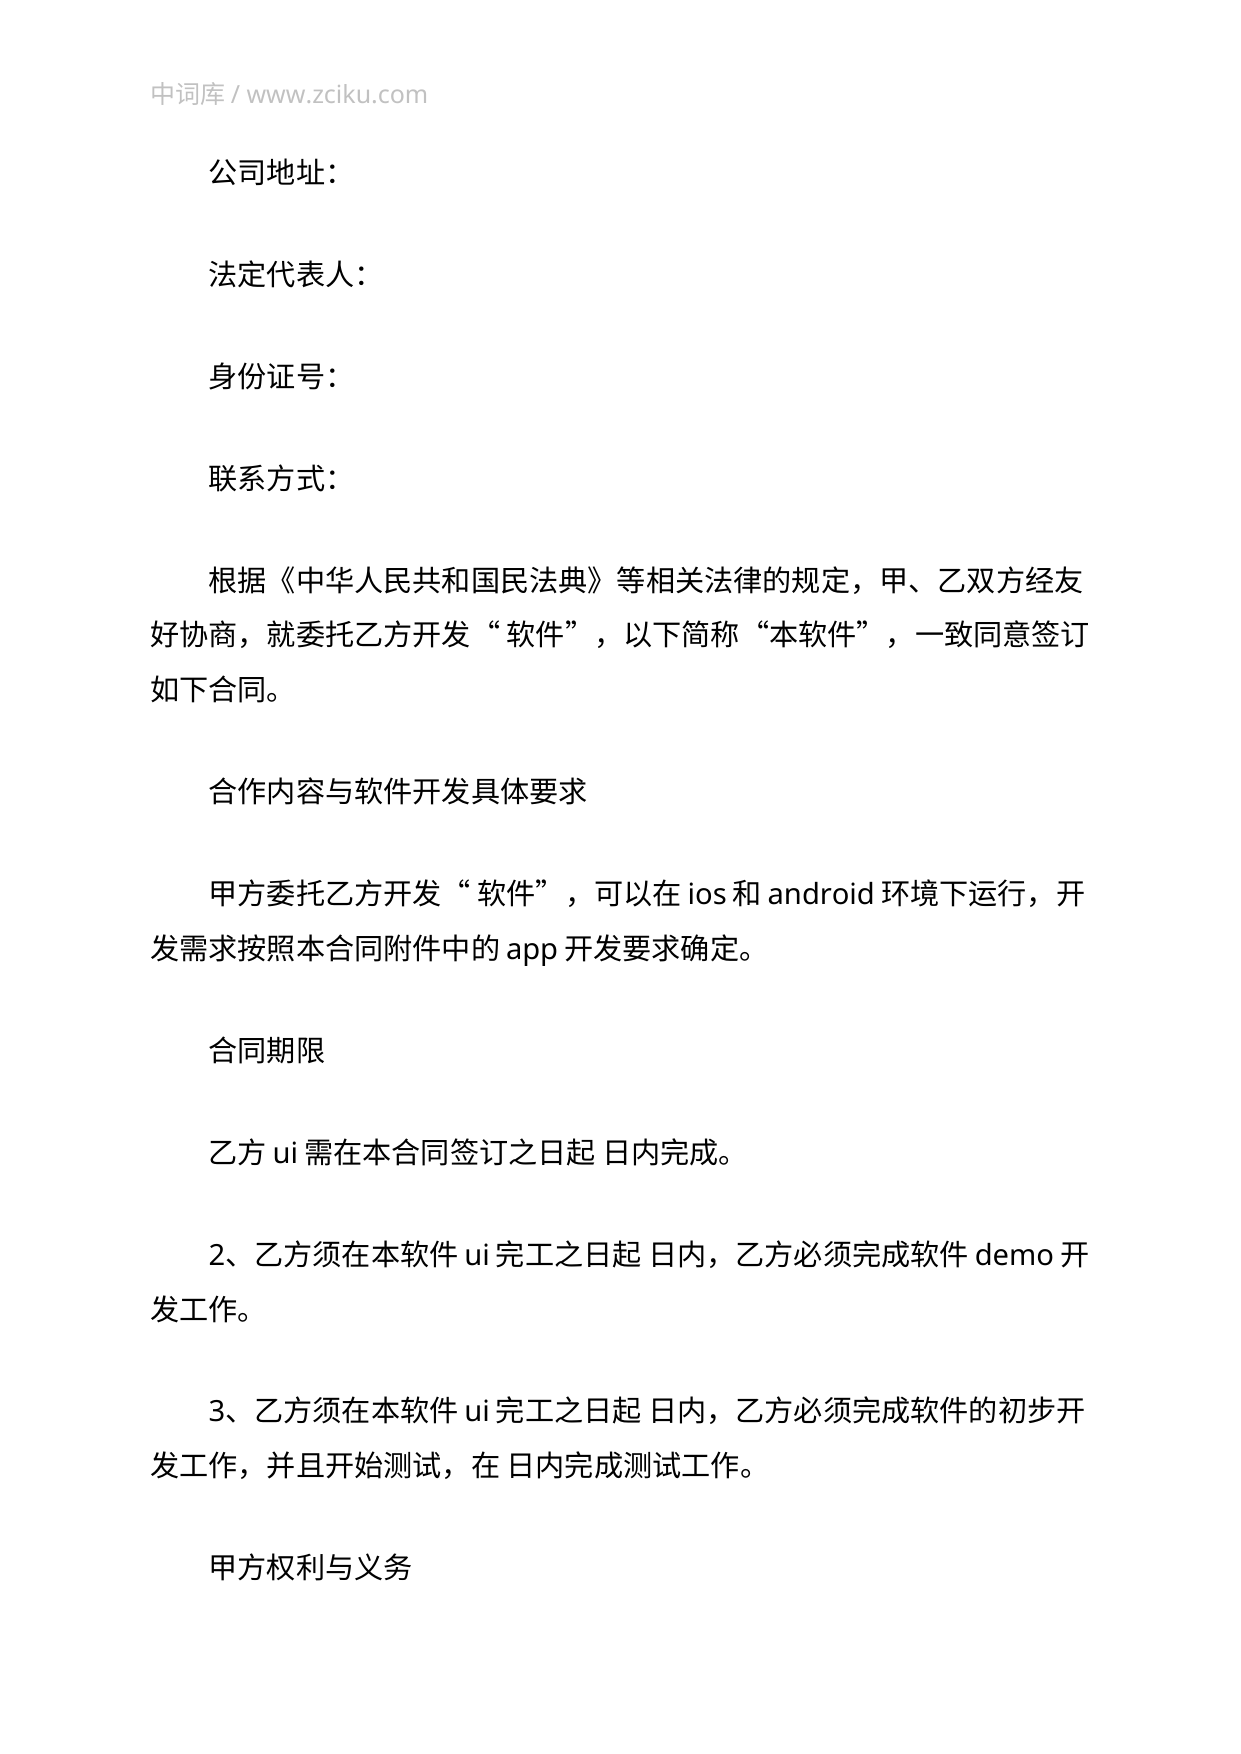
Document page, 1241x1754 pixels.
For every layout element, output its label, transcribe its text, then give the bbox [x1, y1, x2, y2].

text 甲方权利与义务 [150, 1545, 1090, 1587]
text 联系方式： [150, 455, 1090, 498]
text 公司地址： [150, 150, 1090, 192]
text 身份证号： [150, 353, 1090, 396]
text 合作内容与软件开发具体要求 [150, 769, 1090, 811]
text 2、乙方须在本软件ui完工之日起 日内，乙方必须完成软件demo开发工作。 [150, 1231, 1090, 1328]
text 3、乙方须在本软件ui完工之日起 日内，乙方必须完成软件的初步开发工作，并且开始测试，在 日内完成测试工作。 [150, 1388, 1090, 1485]
text 根据《中华人民共和国民法典》等相关法律的规定，甲、乙双方经友好协商，就委托乙方开发“ 软件”，以下简称“本软件”，一致同意签订如下合同。 [150, 557, 1090, 709]
text 乙方ui需在本合同签订之日起 日内完成。 [150, 1129, 1090, 1172]
text 法定代表人： [150, 252, 1090, 294]
text 合同期限 [150, 1027, 1090, 1070]
text 甲方委托乙方开发“ 软件”，可以在ios和android环境下运行，开发需求按照本合同附件中的app开发要求确定。 [150, 870, 1090, 968]
